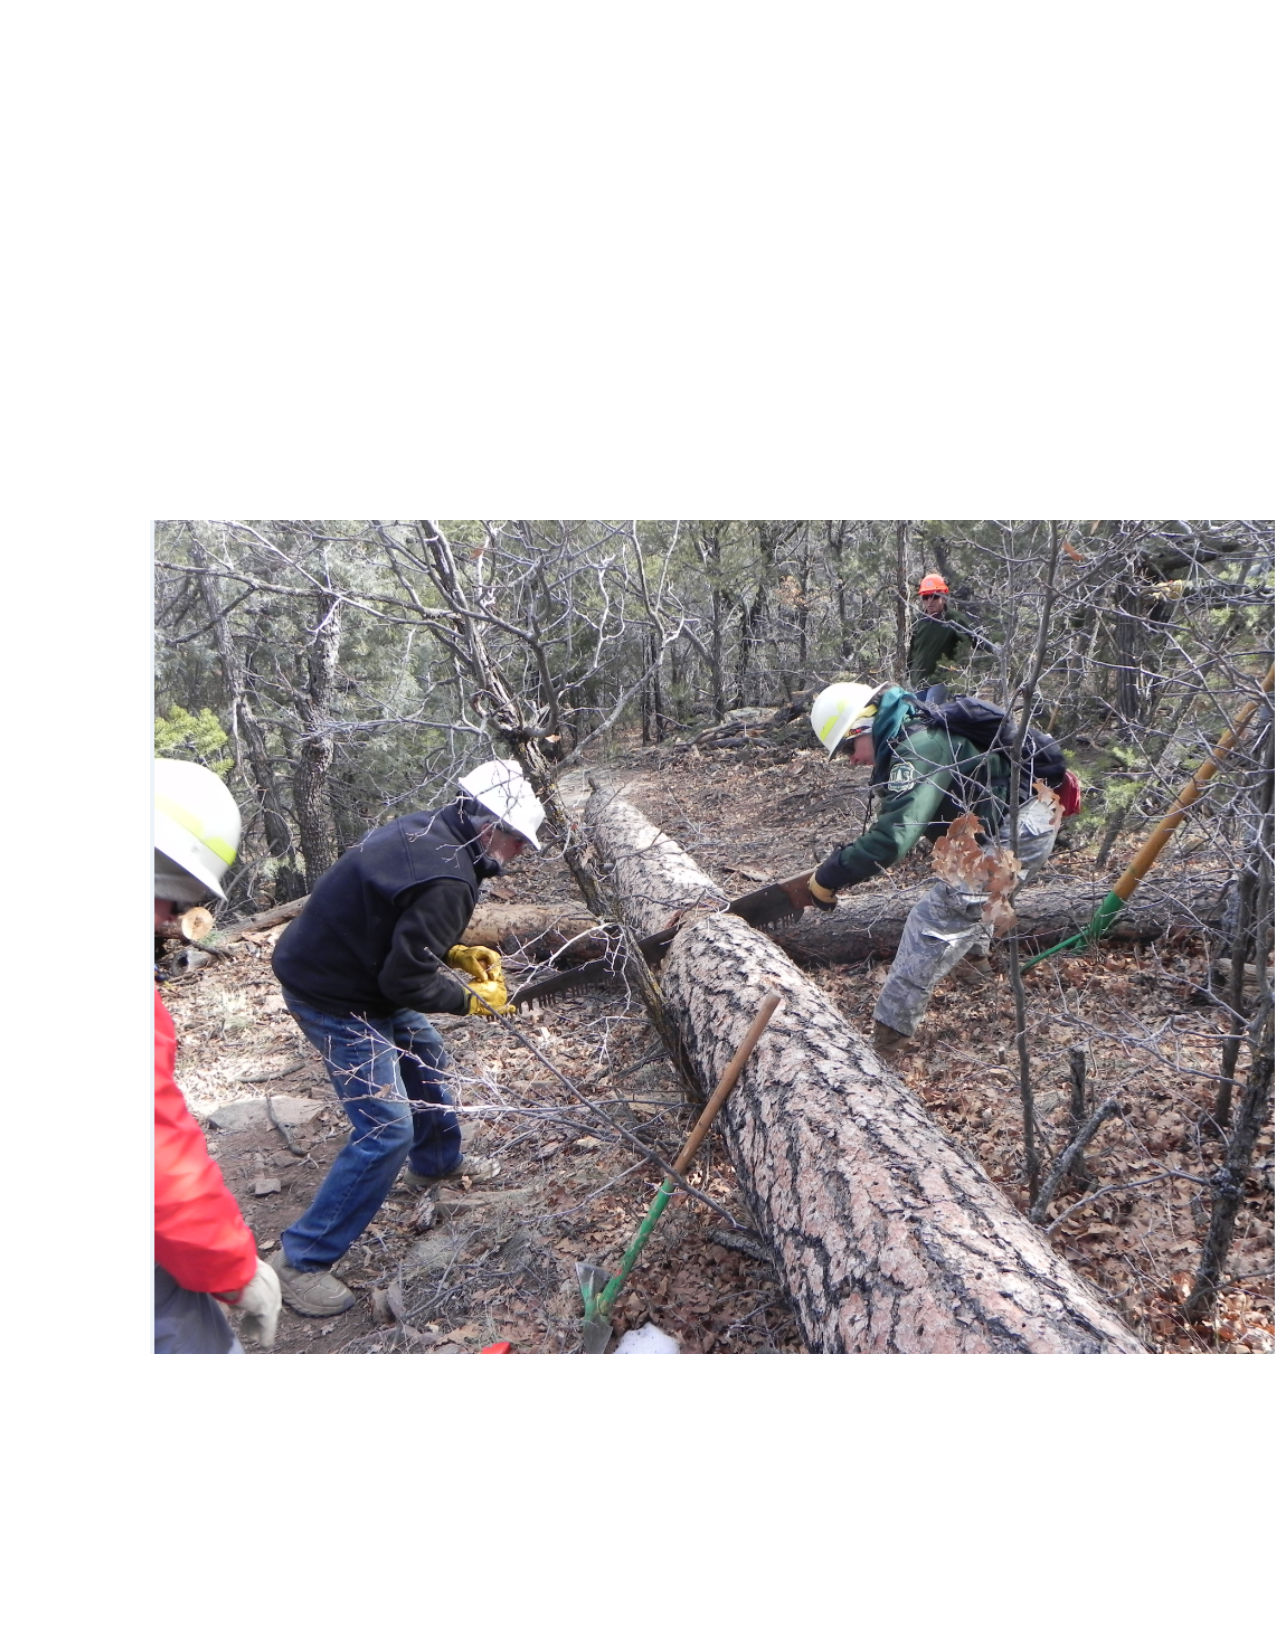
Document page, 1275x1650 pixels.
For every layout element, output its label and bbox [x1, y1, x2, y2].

picture [150, 520, 1275, 1354]
